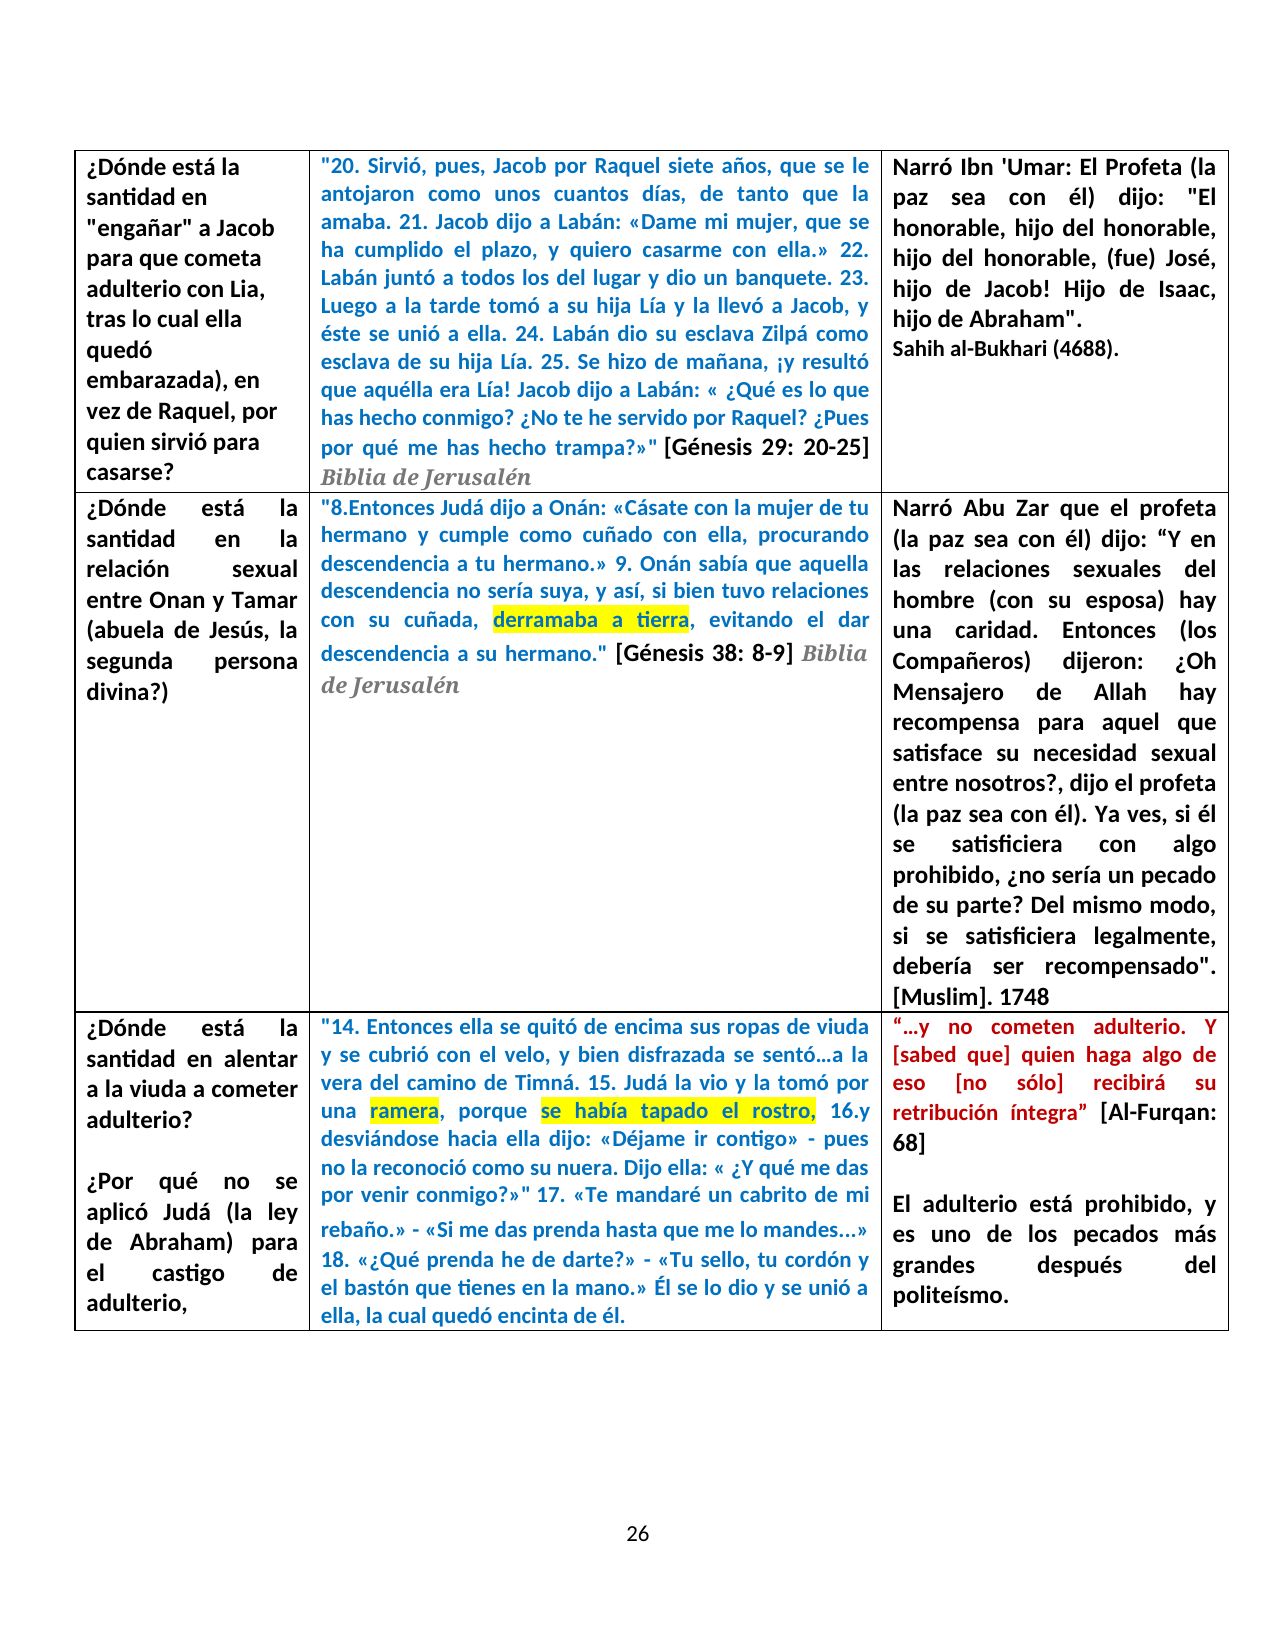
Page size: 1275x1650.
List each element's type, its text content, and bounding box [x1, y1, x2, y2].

table_header Narró Ibn 'Umar: El Profeta (la paz sea con él) dijo: "El honorable, hijo del honorable, hijo del honorable, (fue) José, hijo de Jacob! Hijo de Isaac, hijo de Abraham". Sahih al-Bukhari (4688). [882, 151, 1228, 492]
table_cell "14. Entonces ella se quitó de encima sus ropas de viuda y se cubrió con el velo, y bien disfrazada se sentó…a la vera del camino de Timná. 15. Judá la vio y la tomó por una ramera, porque se había tapado el rostro, 16.y desviándose hacia ella dijo: «Déjame ir contigo» - pues no la reconoció como su nuera. Dijo ella: « ¿Y qué me das por venir conmigo?»" 17. «Te mandaré un cabrito de mi rebaño.» - «Si me das prenda hasta que me lo mandes...» 18. «¿Qué prenda he de darte?» - «Tu sello, tu cordón y el bastón que tienes en la mano.» Él se lo dio y se unió a ella, la cual quedó encinta de él. [310, 1013, 881, 1329]
table_cell “…y no cometen adulterio. Y [sabed que] quien haga algo de eso [no sólo] recibirá su retribución íntegra” [Al-Furqan: 68] El adulterio está prohibido, y es uno de los pecados más grandes después del politeísmo. [882, 1013, 1228, 1329]
table_header ¿Dónde está la santidad en "engañar" a Jacob para que cometa adulterio con Lia, tras lo cual ella quedó embarazada), en vez de Raquel, por quien sirvió para casarse? [76, 151, 309, 492]
table_cell "8.Entonces Judá dijo a Onán: «Cásate con la mujer de tu hermano y cumple como cuñado con ella, procurando descendencia a tu hermano.» 9. Onán sabía que aquella descendencia no sería suya, y así, si bien tuvo relaciones con su cuñada, derramaba a tierra, evitando el dar descendencia a su hermano." [Génesis 38: 8-9] Biblia de Jerusalén [310, 493, 881, 1011]
table_cell ¿Dónde está la santidad en alentar a la viuda a cometer adulterio? ¿Por qué no se aplicó Judá (la ley de Abraham) para el castigo de adulterio, [76, 1013, 309, 1329]
table_cell Narró Abu Zar que el profeta (la paz sea con él) dijo: “Y en las relaciones sexuales del hombre (con su esposa) hay una caridad. Entonces (los Compañeros) dijeron: ¿Oh Mensajero de Allah hay recompensa para aquel que satisface su necesidad sexual entre nosotros?, dijo el profeta (la paz sea con él). Ya ves, si él se satisficiera con algo prohibido, ¿no sería un pecado de su parte? Del mismo modo, si se satisficiera legalmente, debería ser recompensado". [Muslim]. 1748 [882, 493, 1228, 1011]
table_cell ¿Dónde está la santidad en la relación sexual entre Onan y Tamar (abuela de Jesús, la segunda persona divina?) [76, 493, 309, 1011]
table_header "20. Sirvió, pues, Jacob por Raquel siete años, que se le antojaron como unos cuantos días, de tanto que la amaba. 21. Jacob dijo a Labán: «Dame mi mujer, que se ha cumplido el plazo, y quiero casarme con ella.» 22. Labán juntó a todos los del lugar y dio un banquete. 23. Luego a la tarde tomó a su hija Lía y la llevó a Jacob, y éste se unió a ella. 24. Labán dio su esclava Zilpá como esclava de su hija Lía. 25. Se hizo de mañana, ¡y resultó que aquélla era Lía! Jacob dijo a Labán: « ¿Qué es lo que has hecho conmigo? ¿No te he servido por Raquel? ¿Pues por qué me has hecho trampa?»" [Génesis 29: 20-25] Biblia de Jerusalén [310, 151, 881, 492]
